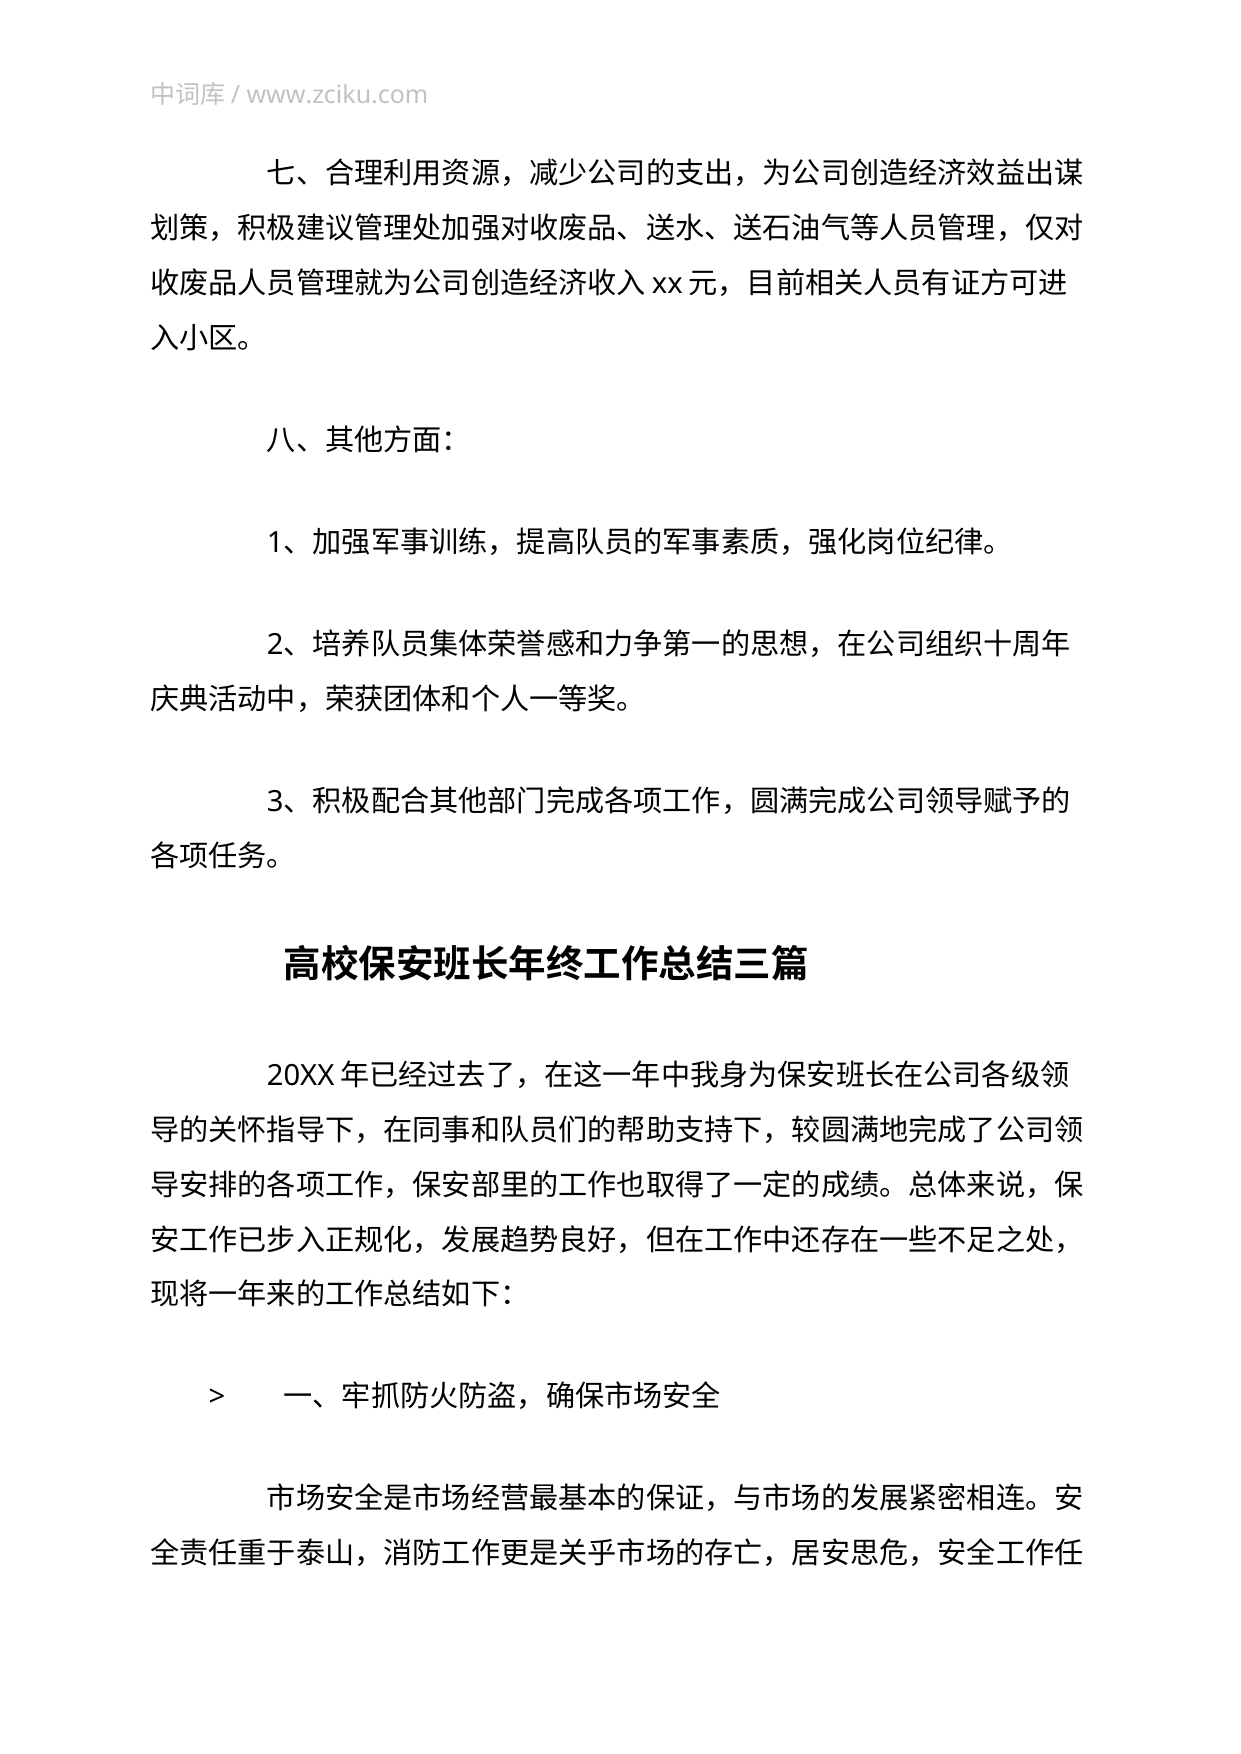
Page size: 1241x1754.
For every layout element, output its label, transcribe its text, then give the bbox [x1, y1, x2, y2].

text 高校保安班长年终工作总结三篇 [150, 934, 1090, 988]
text 3、积极配合其他部门完成各项工作，圆满完成公司领导赋予的各项任务。 [150, 777, 1090, 874]
text > 一、牢抓防火防盗，确保市场安全 [150, 1373, 1090, 1415]
text 2、培养队员集体荣誉感和力争第一的思想，在公司组织十周年庆典活动中，荣获团体和个人一等奖。 [150, 620, 1090, 718]
text 八、其他方面： [150, 417, 1090, 459]
text 1、加强军事训练，提高队员的军事素质，强化岗位纪律。 [150, 518, 1090, 561]
text 20XX年已经过去了，在这一年中我身为保安班长在公司各级领导的关怀指导下，在同事和队员们的帮助支持下，较圆满地完成了公司领导安排的各项工作，保安部里的工作也取得了一定的成绩。总体来说，保安工作已步入正规化，发展趋势良好，但在工作中还存在一些不足之处，现将一年来的工作总结如下： [150, 1051, 1090, 1313]
text 七、合理利用资源，减少公司的支出，为公司创造经济效益出谋划策，积极建议管理处加强对收废品、送水、送石油气等人员管理，仅对收废品人员管理就为公司创造经济收入xx元，目前相关人员有证方可进入小区。 [150, 150, 1090, 357]
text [150, 1475, 1090, 1572]
